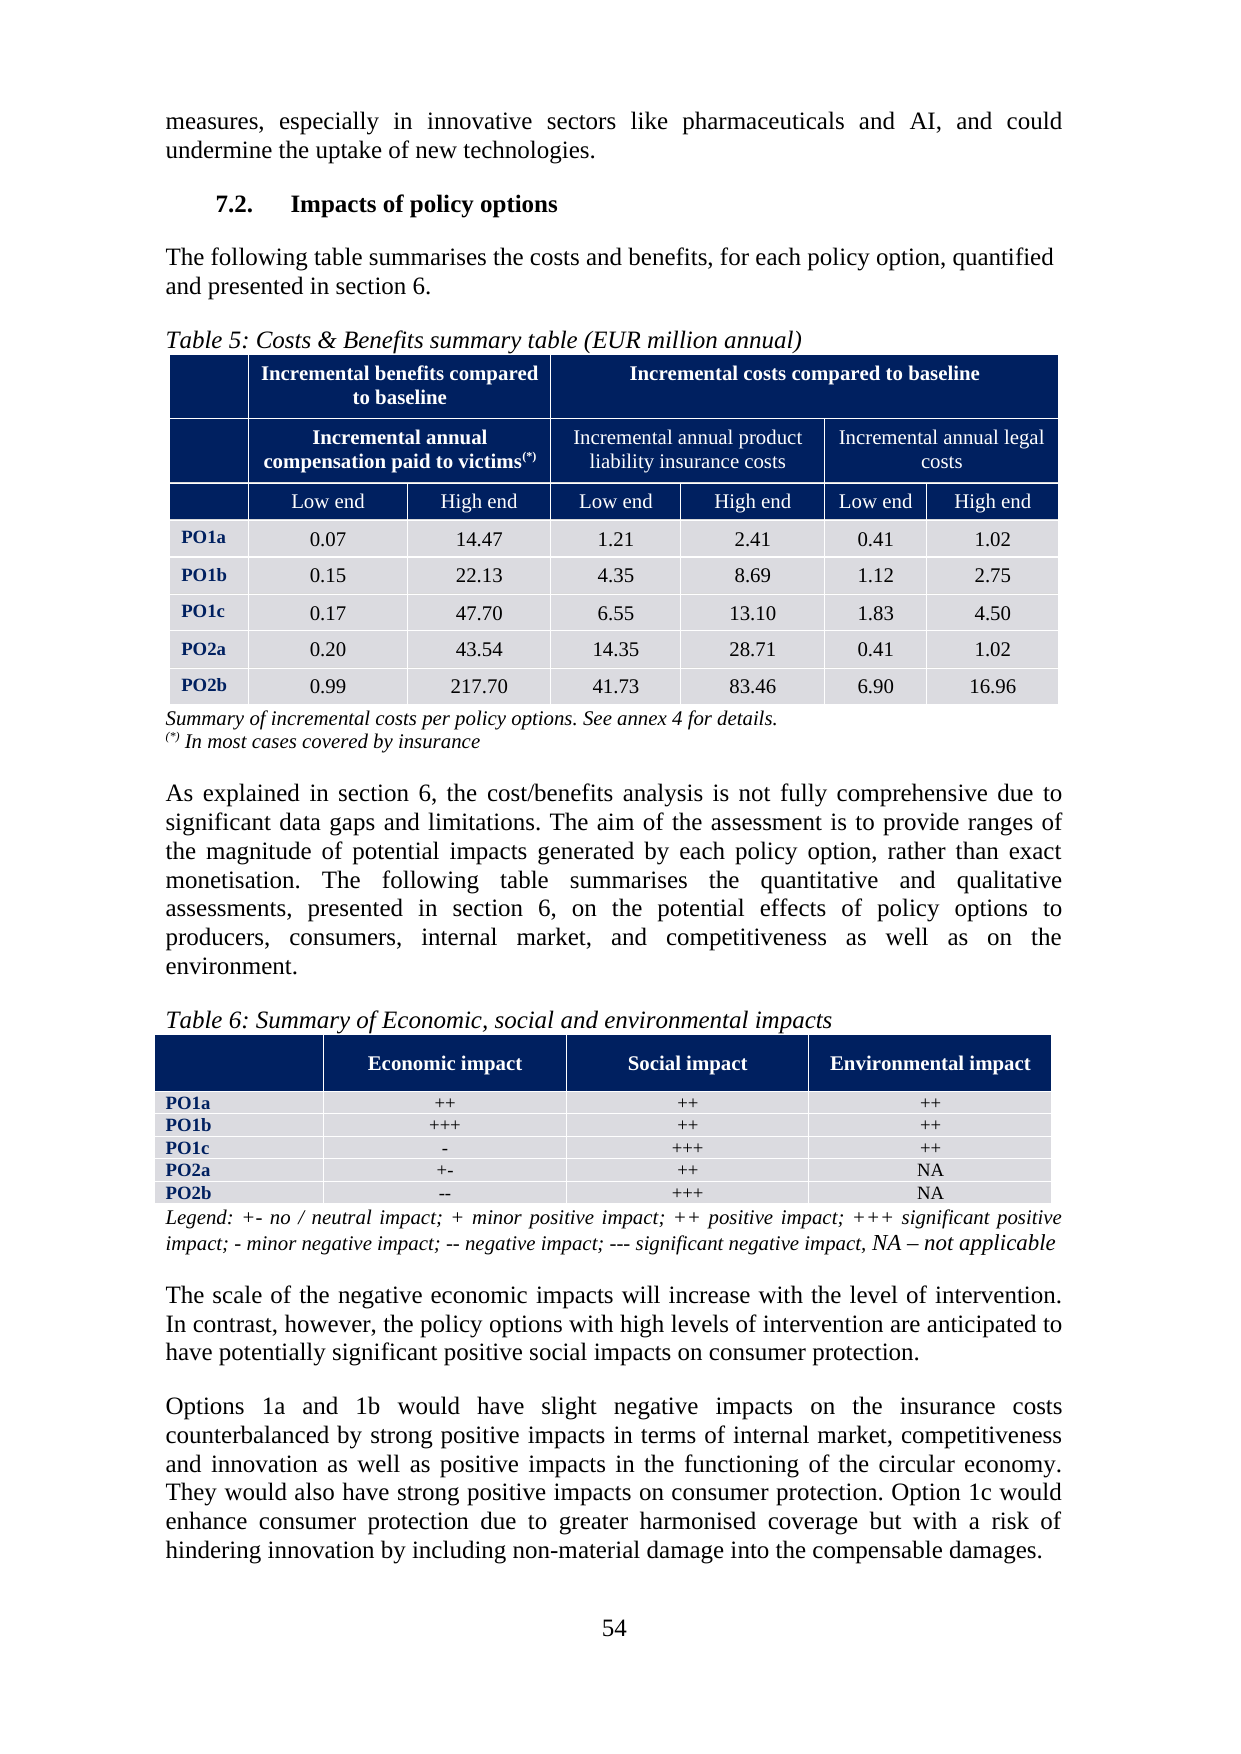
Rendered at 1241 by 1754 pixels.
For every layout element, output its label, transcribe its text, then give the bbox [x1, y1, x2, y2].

text Table 6: Summary of Economic, social and environmental impacts [165, 1005, 1063, 1033]
table_cell PO1c [170, 595, 248, 630]
table_header Incremental benefits compared to baseline [249, 355, 550, 418]
text Options 1a and 1b would have slight negative impacts on the insurance costs counterbalanced by strong positive impacts in terms of internal market, competitiveness and innovation as well as positive impacts in the functioning of the circular economy. They would also have strong positive impacts on consumer protection. Option 1c would enhance consumer protection due to greater harmonised coverage but with a risk of hindering innovation by including non-material damage into the compensable damages. [165, 1391, 1063, 1564]
table_cell 4.50 [927, 595, 1058, 630]
table_cell 1.21 [551, 521, 680, 556]
table_cell 41.73 [551, 669, 680, 704]
table_cell +- [324, 1159, 566, 1181]
table_cell 4.35 [551, 558, 680, 593]
table_cell 14.47 [408, 521, 550, 556]
table_cell High end [408, 484, 550, 519]
table_cell PO1b [170, 558, 248, 593]
table_cell 217.70 [408, 669, 550, 704]
text Legend: +- no / neutral impact; + minor positive impact; ++ positive impact; +++ significant positive impact; - minor negative impact; -- negative impact; --- significant negative impact, NA – not applicable [165, 1204, 1063, 1255]
table_cell +++ [567, 1137, 808, 1158]
table_cell ++ [567, 1114, 808, 1136]
table_cell ++ [809, 1137, 1051, 1158]
table_cell Incremental annual product liability insurance costs [551, 419, 824, 482]
table_header Social impact [567, 1035, 808, 1091]
subtitle 7.2. Impacts of policy options [215, 189, 1063, 217]
table_cell ++ [809, 1114, 1051, 1136]
table_cell 1.83 [825, 595, 926, 630]
text The following table summarises the costs and benefits, for each policy option, quantified and presented in section 6. [165, 242, 1063, 300]
table_cell [170, 419, 248, 482]
table_cell 6.55 [551, 595, 680, 630]
table_cell - [324, 1137, 566, 1158]
table_cell 0.41 [825, 631, 926, 667]
table_cell 0.07 [249, 521, 407, 556]
table_cell PO1a [170, 521, 248, 556]
table_cell 0.99 [249, 669, 407, 704]
table_cell PO2b [155, 1182, 323, 1203]
table_cell PO1c [155, 1137, 323, 1158]
table_cell 14.35 [551, 631, 680, 667]
table_cell PO2a [170, 631, 248, 667]
table_cell +++ [324, 1114, 566, 1136]
table_cell 0.41 [825, 521, 926, 556]
table_cell 2.41 [681, 521, 824, 556]
table_cell 8.69 [681, 558, 824, 593]
table_cell High end [927, 484, 1058, 519]
table_cell -- [324, 1182, 566, 1203]
table_cell ++ [567, 1092, 808, 1113]
table_header Environmental impact [809, 1035, 1051, 1091]
table_cell ++ [324, 1092, 566, 1113]
table_cell 22.13 [408, 558, 550, 593]
table_cell 43.54 [408, 631, 550, 667]
table_cell 83.46 [681, 669, 824, 704]
table_cell Incremental annual compensation paid to victims(*) [249, 419, 550, 482]
table_cell PO1b [155, 1114, 323, 1136]
table_header Economic impact [324, 1035, 566, 1091]
table_cell High end [681, 484, 824, 519]
table_cell 28.71 [681, 631, 824, 667]
table_cell +++ [567, 1182, 808, 1203]
table_cell ++ [567, 1159, 808, 1181]
table_cell 1.12 [825, 558, 926, 593]
table_cell 13.10 [681, 595, 824, 630]
table_cell 47.70 [408, 595, 550, 630]
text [165, 106, 1063, 164]
table_cell 0.20 [249, 631, 407, 667]
table_cell Low end [249, 484, 407, 519]
table_cell Low end [825, 484, 926, 519]
table_cell [170, 484, 248, 519]
table_cell 6.90 [825, 669, 926, 704]
table_header Incremental costs compared to baseline [551, 355, 1058, 418]
table_cell PO2b [170, 669, 248, 704]
table_header [170, 355, 248, 418]
text (*) In most cases covered by insurance [165, 729, 1063, 753]
table_cell 16.96 [927, 669, 1058, 704]
table_header [155, 1035, 323, 1091]
table_cell 0.17 [249, 595, 407, 630]
table_cell Incremental annual legal costs [825, 419, 1058, 482]
table_cell PO2a [155, 1159, 323, 1181]
table_cell ++ [809, 1092, 1051, 1113]
text Summary of incremental costs per policy options. See annex 4 for details. [165, 705, 1063, 729]
table_cell 1.02 [927, 631, 1058, 667]
table_cell 1.02 [927, 521, 1058, 556]
text The scale of the negative economic impacts will increase with the level of intervention. In contrast, however, the policy options with high levels of intervention are anticipated to have potentially significant positive social impacts on consumer protection. [165, 1280, 1063, 1366]
table_cell NA [809, 1182, 1051, 1203]
table_cell PO1a [155, 1092, 323, 1113]
table_cell Low end [551, 484, 680, 519]
text As explained in section 6, the cost/benefits analysis is not fully comprehensive due to significant data gaps and limitations. The aim of the assessment is to provide ranges of the magnitude of potential impacts generated by each policy option, rather than exact monetisation. The following table summarises the quantitative and qualitative assessments, presented in section 6, on the potential effects of policy options to producers, consumers, internal market, and competitiveness as well as on the environment. [165, 778, 1063, 980]
table_cell 0.15 [249, 558, 407, 593]
table_cell 2.75 [927, 558, 1058, 593]
table_cell NA [809, 1159, 1051, 1181]
text Table 5: Costs & Benefits summary table (EUR million annual) [165, 325, 1063, 354]
